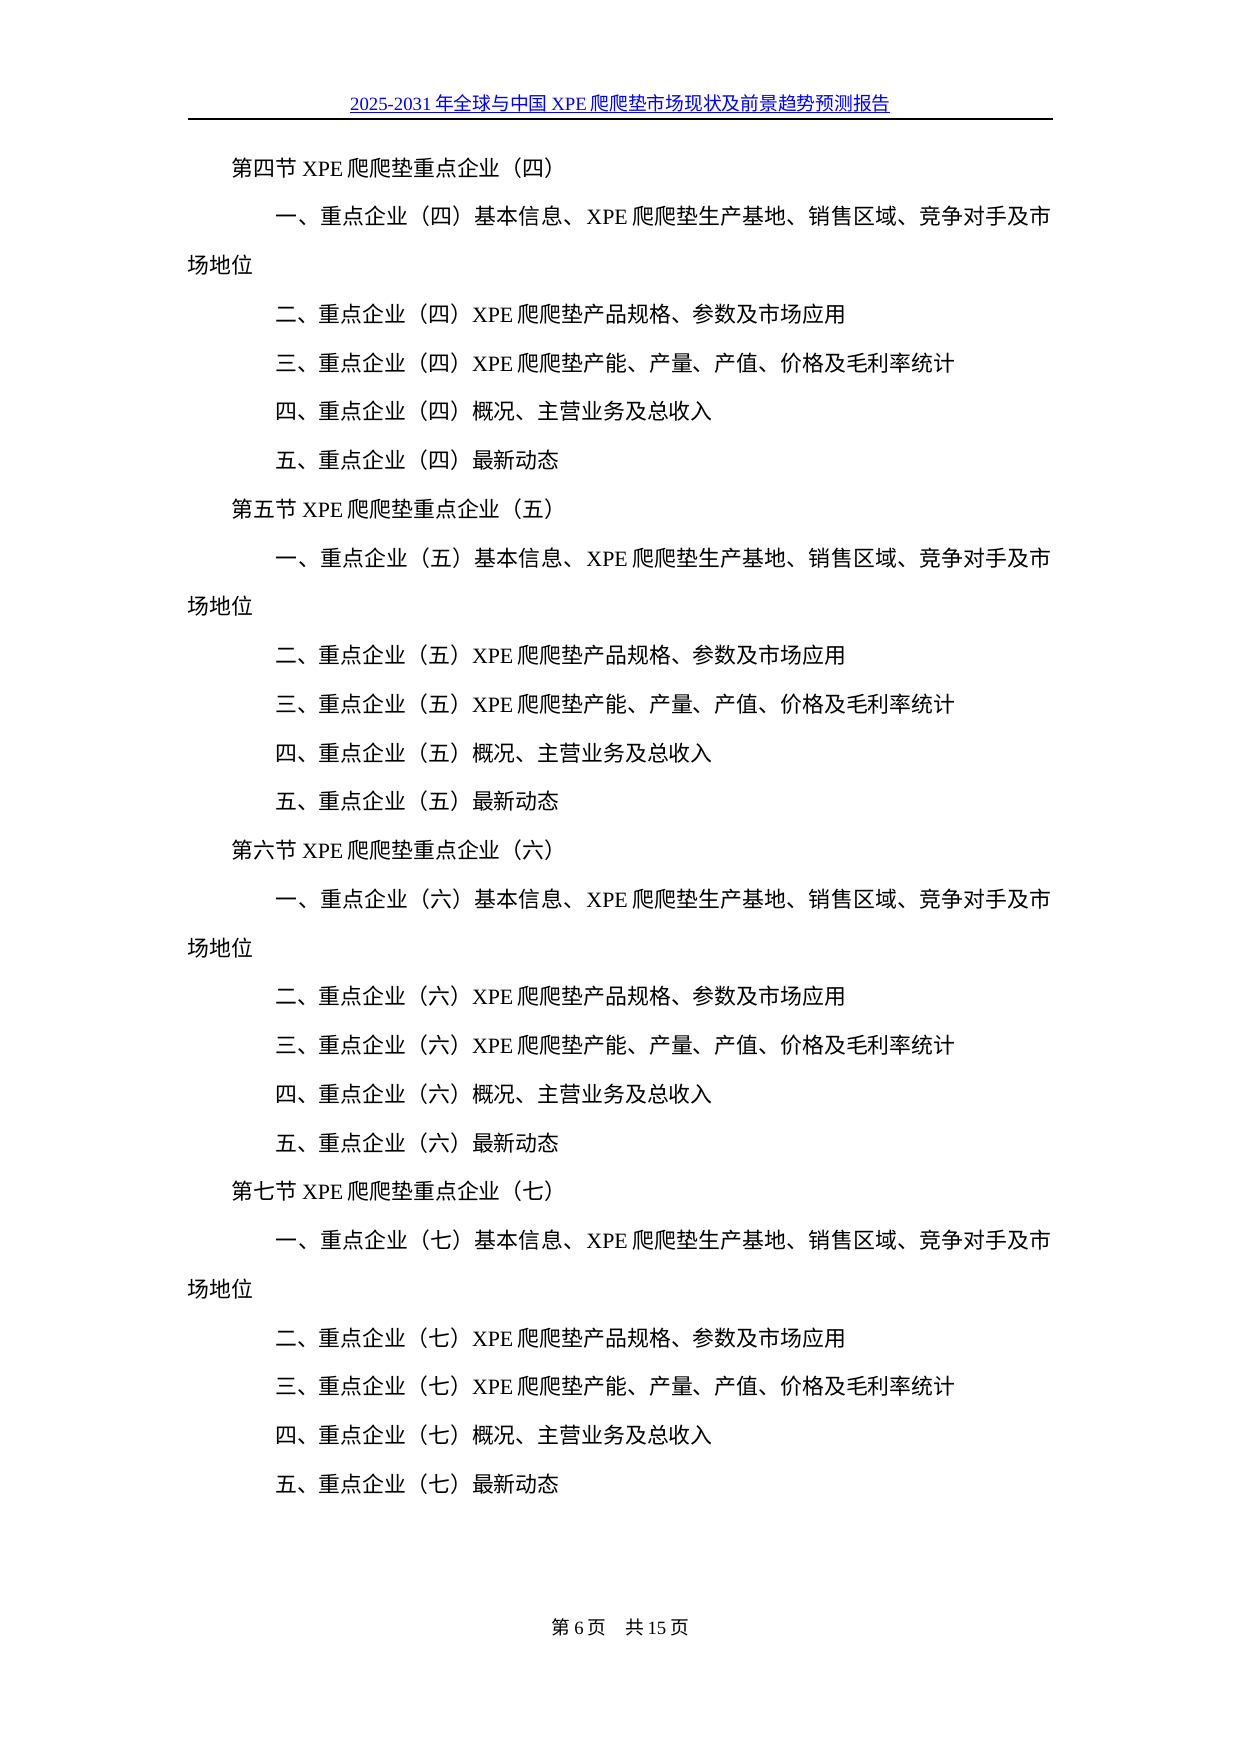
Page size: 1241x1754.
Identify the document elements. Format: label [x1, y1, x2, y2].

text [187, 150, 1053, 1499]
